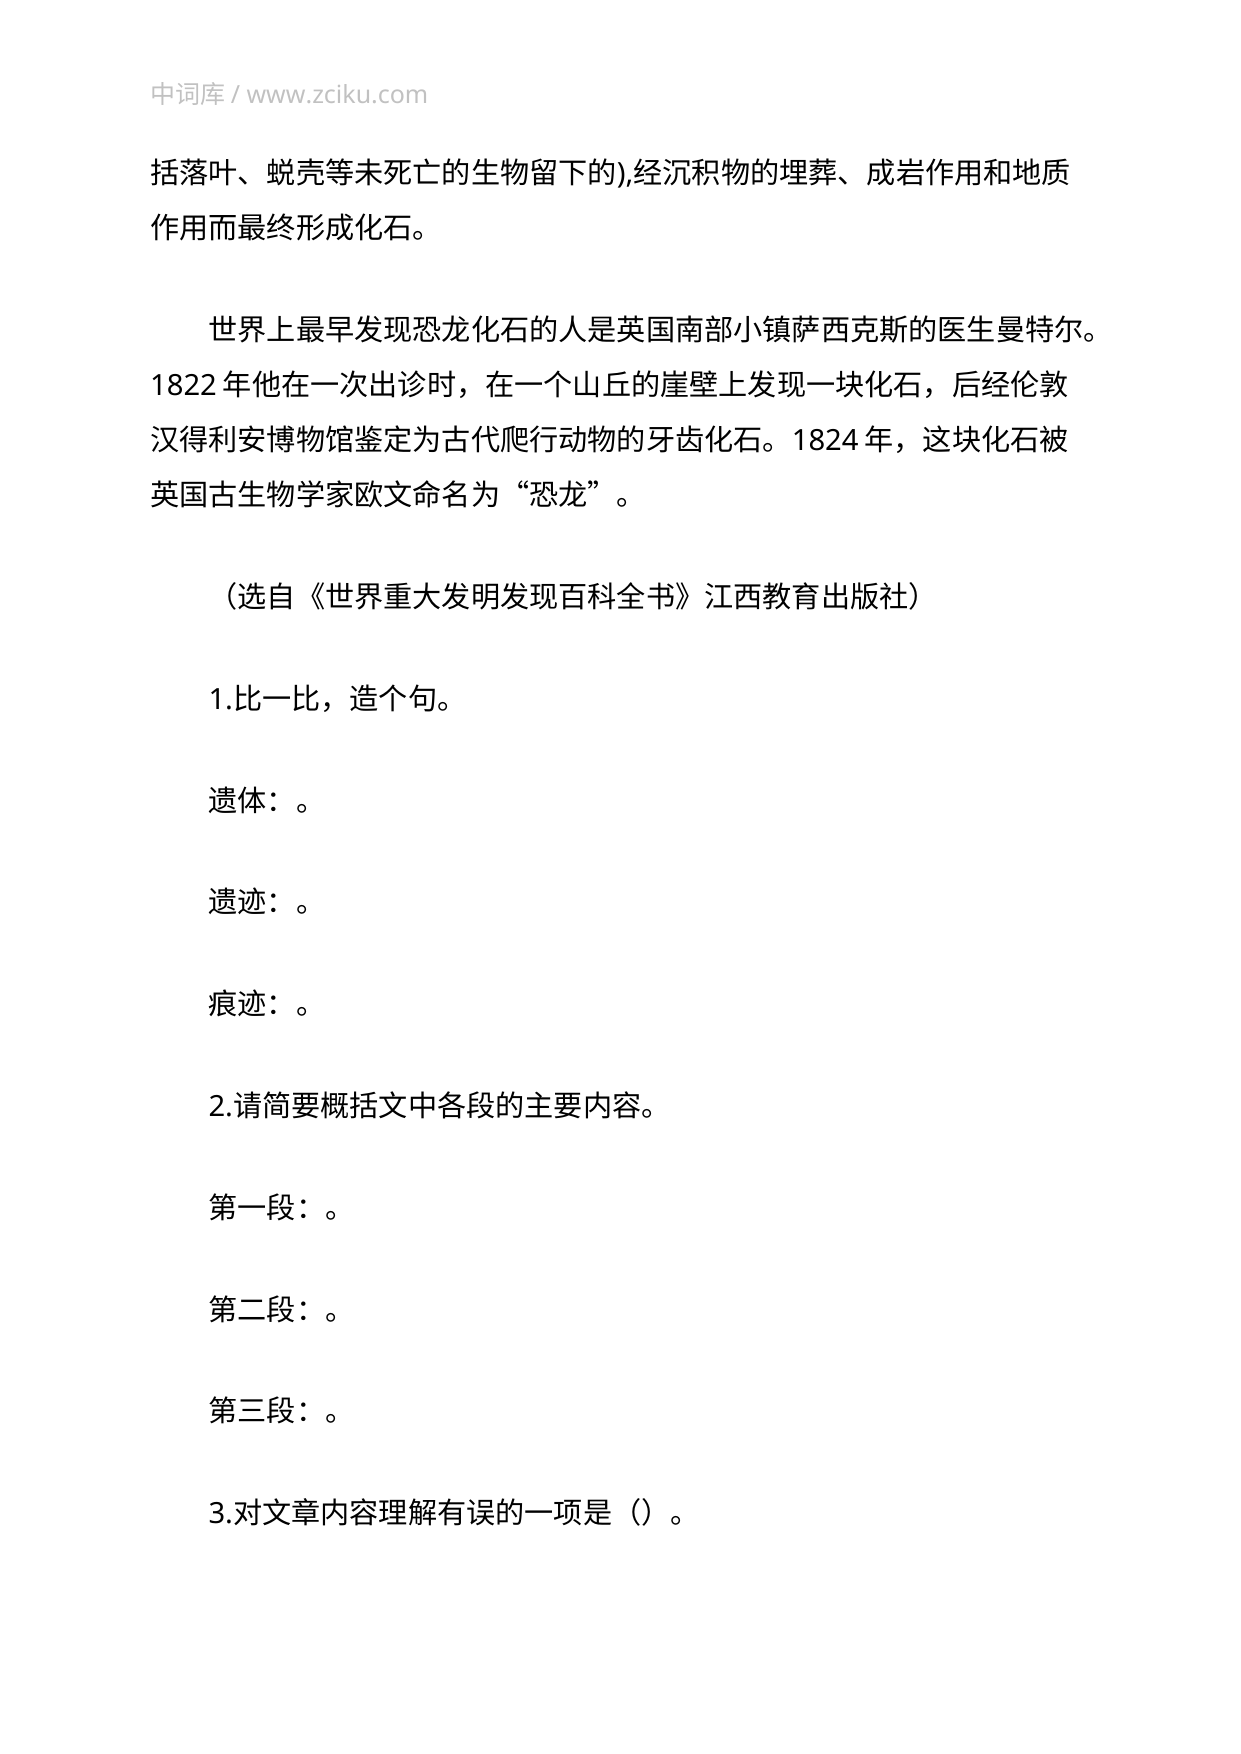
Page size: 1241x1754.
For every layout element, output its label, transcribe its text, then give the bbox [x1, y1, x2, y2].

text 1.比一比，造个句。 [150, 675, 1090, 718]
text 3.对文章内容理解有误的一项是（）。 [150, 1490, 1090, 1532]
text （选自《世界重大发明发现百科全书》江西教育出版社） [150, 573, 1090, 616]
text 遗迹：。 [150, 879, 1090, 921]
text 遗体：。 [150, 777, 1090, 819]
text 2.请简要概括文中各段的主要内容。 [150, 1082, 1090, 1125]
text 第三段：。 [150, 1388, 1090, 1430]
text 世界上最早发现恐龙化石的人是英国南部小镇萨西克斯的医生曼特尔。1822年他在一次出诊时，在一个山丘的崖壁上发现一块化石，后经伦敦汉得利安博物馆鉴定为古代爬行动物的牙齿化石。1824年，这块化石被英国古生物学家欧文命名为“恐龙”。 [150, 307, 1090, 514]
text 痕迹：。 [150, 981, 1090, 1023]
text 第二段：。 [150, 1286, 1090, 1328]
text 第一段：。 [150, 1184, 1090, 1227]
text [150, 150, 1090, 247]
